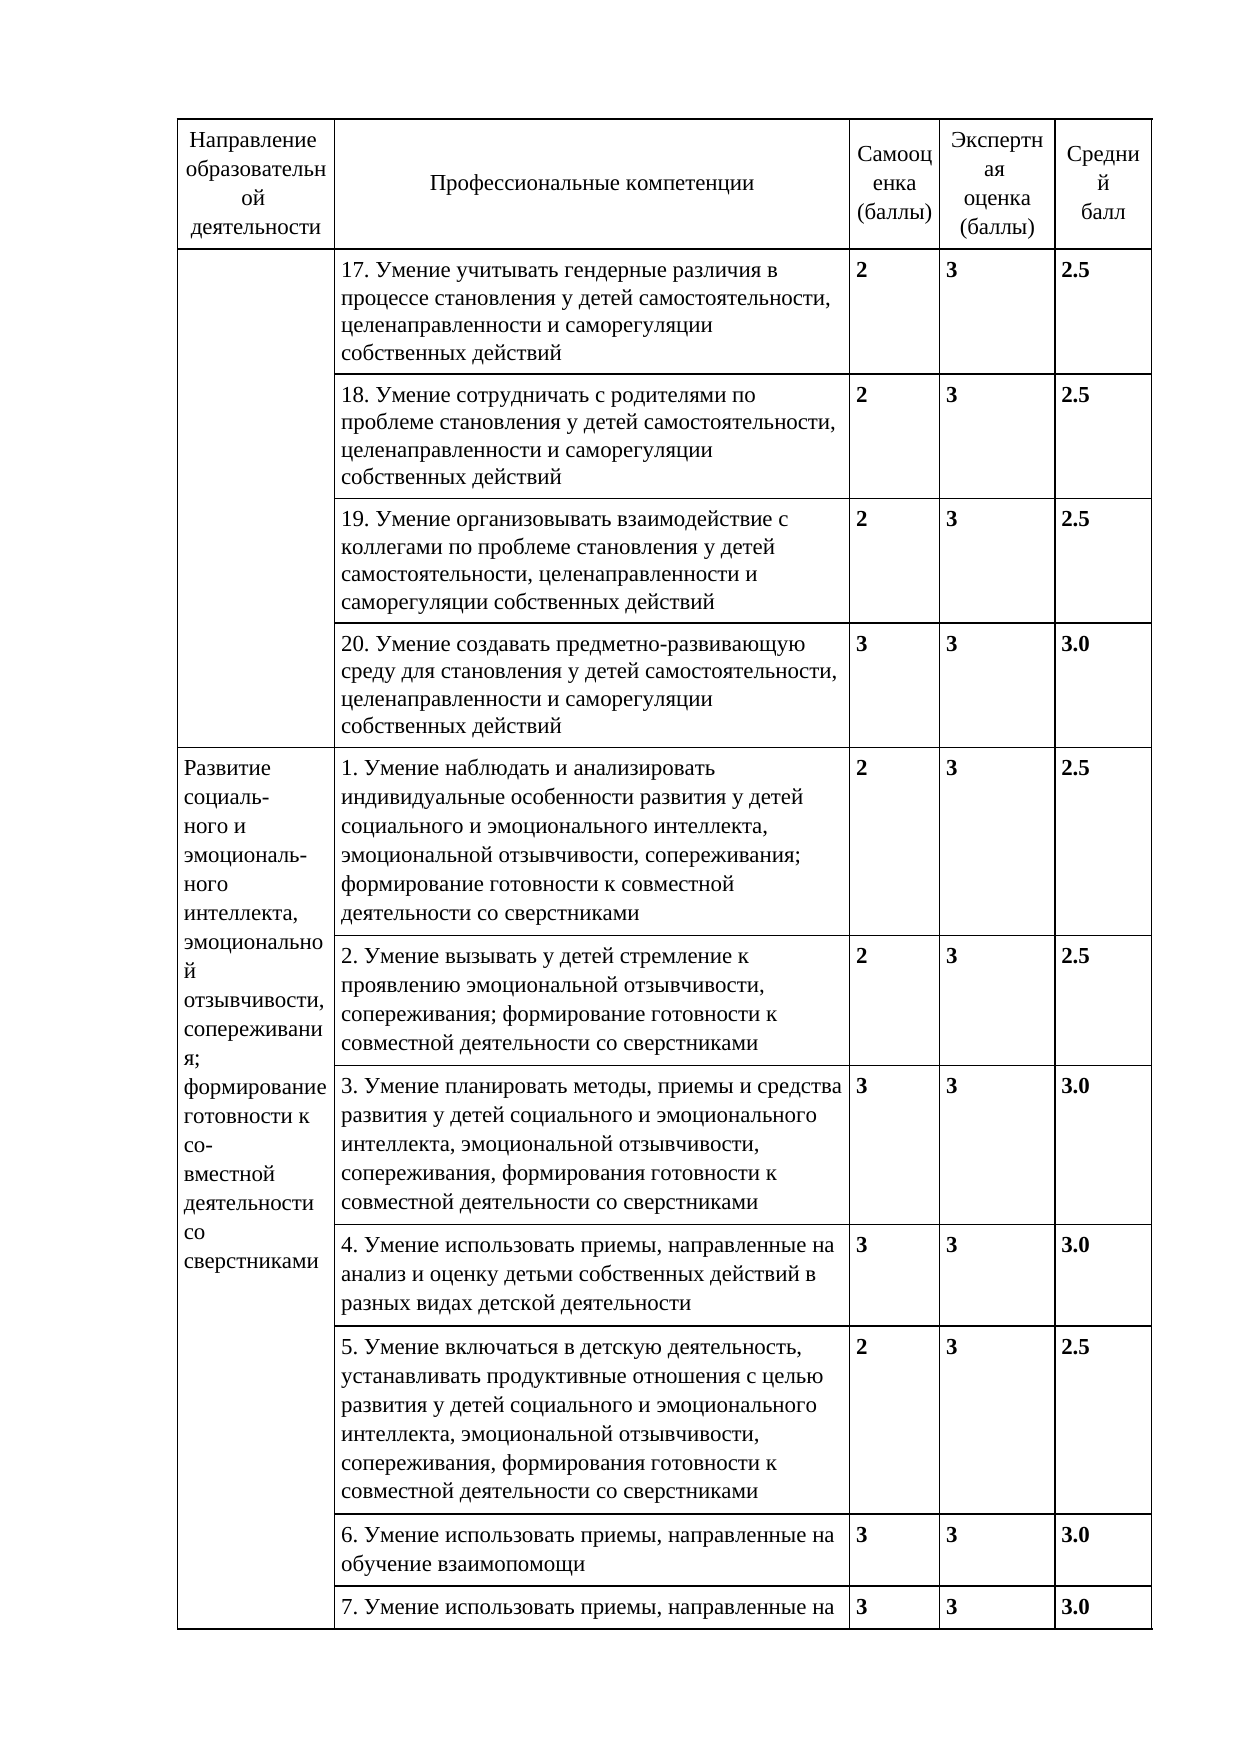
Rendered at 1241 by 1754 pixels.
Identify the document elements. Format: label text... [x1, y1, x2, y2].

table_cell 2 [850, 936, 939, 1065]
table_cell 3 [850, 1515, 939, 1585]
table_cell 3 [850, 1225, 939, 1325]
table_cell 2. Умение вызывать у детей стремление к проявлению эмоциональной отзывчивости, сопереживания; формирование готовности к совместной деятельности со сверстниками [335, 936, 849, 1065]
table_header Профессиональные компетенции [335, 120, 849, 248]
table_cell 3.0 [1056, 1515, 1151, 1585]
table_cell 3 [940, 375, 1054, 497]
table_cell 3 [940, 1066, 1054, 1224]
table_cell 2 [850, 375, 939, 497]
table_cell 2.5 [1056, 250, 1151, 373]
table_cell 18. Умение сотрудничать с родителями по проблеме становления у детей самостоятельности, целенаправленности и саморегуляции собственных действий [335, 375, 849, 497]
table_header Самооценка (баллы) [850, 120, 939, 248]
table_cell 3 [940, 936, 1054, 1065]
table_cell 3.0 [1056, 1587, 1151, 1628]
table_cell 3 [850, 1587, 939, 1628]
table_cell 3 [940, 1515, 1054, 1585]
table_cell 3 [940, 250, 1054, 373]
table_cell 3.0 [1056, 624, 1151, 747]
table_cell 2 [850, 1327, 939, 1513]
table_cell 3 [940, 1225, 1054, 1325]
table_cell 5. Умение включаться в детскую деятельность, устанавливать продуктивные отношения с целью развития у детей социального и эмоционального интеллекта, эмоциональной отзывчивости, сопереживания, формирования готовности к совместной деятельности со сверстниками [335, 1327, 849, 1513]
table_cell 2.5 [1056, 1327, 1151, 1513]
table_header Экспертная оценка (баллы) [940, 120, 1054, 248]
table_cell 3 [850, 1066, 939, 1224]
table_cell 3 [850, 624, 939, 747]
table_cell 3 [940, 624, 1054, 747]
table_cell 6. Умение использовать приемы, направленные на обучение взаимопомощи [335, 1515, 849, 1585]
table_cell 2 [850, 250, 939, 373]
table_cell 2 [850, 499, 939, 622]
table_cell 3 [940, 499, 1054, 622]
table_header Средний балл [1056, 120, 1151, 248]
table_cell 19. Умение организовывать взаимодействие с коллегами по проблеме становления у детей самостоятельности, целенаправленности и саморегуляции собственных действий [335, 499, 849, 622]
table_cell 2.5 [1056, 936, 1151, 1065]
table_cell 3.0 [1056, 1066, 1151, 1224]
table_cell 3 [940, 1587, 1054, 1628]
table_cell Развитие социаль- ного и эмоциональ- ного интеллекта, эмоциональной отзывчивости, сопереживания; формирование готовности к со- вместной деятельности со сверстниками [178, 748, 334, 1628]
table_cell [335, 1587, 849, 1628]
table_cell 4. Умение использовать приемы, направленные на анализ и оценку детьми собственных действий в разных видах детской деятельности [335, 1225, 849, 1325]
table_cell 2.5 [1056, 499, 1151, 622]
table_cell 3 [940, 1327, 1054, 1513]
table_cell 2.5 [1056, 375, 1151, 497]
table_cell 3. Умение планировать методы, приемы и средства развития у детей социального и эмоционального интеллекта, эмоциональной отзывчивости, сопереживания, формирования готовности к совместной деятельности со сверстниками [335, 1066, 849, 1224]
table_cell 20. Умение создавать предметно-развивающую среду для становления у детей самостоятельности, целенаправленности и саморегуляции собственных действий [335, 624, 849, 747]
table_cell 3.0 [1056, 1225, 1151, 1325]
table_cell 1. Умение наблюдать и анализировать индивидуальные особенности развития у детей социального и эмоционального интеллекта, эмоциональной отзывчивости, сопереживания; формирование готовности к совместной деятельности со сверстниками [335, 748, 849, 934]
table_cell 2.5 [1056, 748, 1151, 934]
table_cell 2 [850, 748, 939, 934]
table_cell 3 [940, 748, 1054, 934]
table_header Направление образовательной деятельности [178, 120, 334, 248]
table_cell 17. Умение учитывать гендерные различия в процессе становления у детей самостоятельности, целенаправленности и саморегуляции собственных действий [335, 250, 849, 373]
